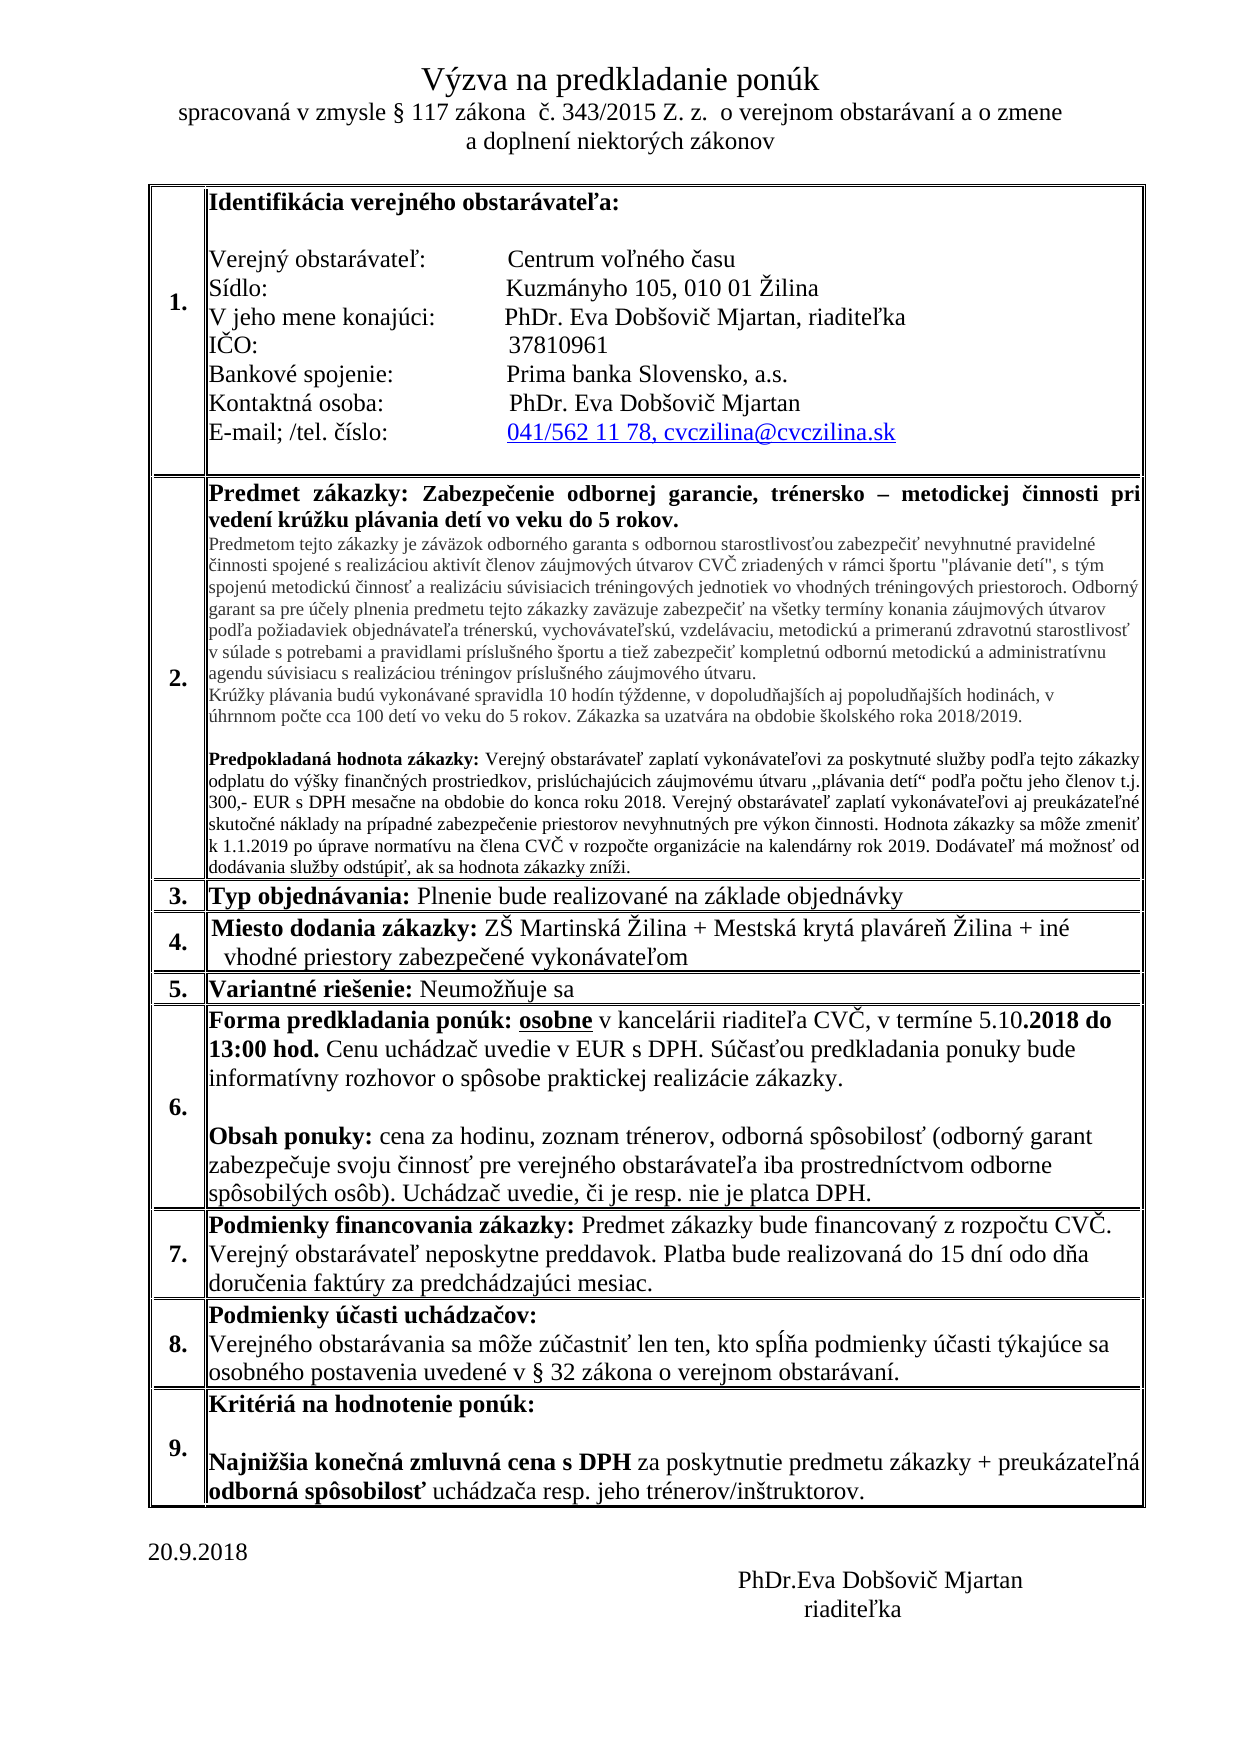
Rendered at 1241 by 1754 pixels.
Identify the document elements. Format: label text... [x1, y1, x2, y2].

table_cell 8. [150, 1297, 206, 1386]
text Výzva na predkladanie ponúk [148, 59, 1093, 97]
table_header 1. [150, 185, 206, 474]
text spracovaná v zmysle § 117 zákona č. 343/2015 Z. z. o verejnom obstarávaní a o zmene a doplnení niektorých zákonov [148, 97, 1093, 155]
table_cell 7. [152, 1207, 204, 1297]
table_header Identifikácia verejného obstarávateľa: Verejný obstarávateľ: Centrum voľného času Sídlo: Kuzmányho 105, 010 01 Žilina V jeho mene konajúci: PhDr. Eva Dobšovič Mjartan, riaditeľka IČO: 37810961 Bankové spojenie: Prima banka Slovensko, a.s. Kontaktná osoba: PhDr. Eva Dobšovič Mjartan E-mail; /tel. číslo: 041/562 11 78, cvczilina@cvczilina.sk [206, 187, 1142, 474]
table_cell 5. [152, 970, 204, 1002]
table_cell Podmienky financovania zákazky: Predmet zákazky bude financovaný z rozpočtu CVČ. Verejný obstarávateľ neposkytne preddavok. Platba bude realizovaná do 15 dní odo dňa doručenia faktúry za predchádzajúci mesiac. [208, 1207, 1143, 1297]
text riaditeľka [148, 1594, 1093, 1623]
table_cell Typ objednávania: Plnenie bude realizované na základe objednávky [206, 878, 1144, 910]
table_cell Miesto dodania zákazky: ZŠ Martinská Žilina + Mestská krytá plaváreň Žilina + iné vhodné priestory zabezpečené vykonávateľom [206, 910, 1144, 970]
table_cell Variantné riešenie: Neumožňuje sa [208, 970, 1143, 1002]
table_cell 9. [152, 1386, 206, 1505]
table_cell 2. [152, 474, 204, 878]
table_cell 3. [150, 878, 206, 910]
table_cell 4. [150, 910, 206, 970]
text 20.9.2018 [148, 1537, 1093, 1566]
table_cell Podmienky účasti uchádzačov: Verejného obstarávania sa môže zúčastniť len ten, kto spĺňa podmienky účasti týkajúce sa osobného postavenia uvedené v § 32 zákona o verejnom obstarávaní. [206, 1297, 1144, 1386]
table_cell Predmet zákazky: Zabezpečenie odbornej garancie, trénersko – metodickej činnosti pri vedení krúžku plávania detí vo veku do 5 rokov. Predmetom tejto zákazky je záväzok odborného garanta s odbornou starostlivosťou zabezpečiť nevyhnutné pravidelné činnosti spojené s realizáciou aktivít členov záujmových útvarov CVČ zriadených v rámci športu "plávanie detí", s tým spojenú metodickú činnosť a realizáciu súvisiacich tréningových jednotiek vo vhodných tréningových priestoroch. Odborný garant sa pre účely plnenia predmetu tejto zákazky zaväzuje zabezpečiť na všetky termíny konania záujmových útvarov podľa požiadaviek objednávateľa trénerskú, vychovávateľskú, vzdelávaciu, metodickú a primeranú zdravotnú starostlivosť v súlade s potrebami a pravidlami príslušného športu a tiež zabezpečiť kompletnú odbornú metodickú a administratívnu agendu súvisiacu s realizáciou tréningov príslušného záujmového útvaru. Krúžky plávania budú vykonávané spravidla 10 hodín týždenne, v dopoludňajších aj popoludňajších hodinách, v úhrnnom počte cca 100 detí vo veku do 5 rokov. Zákazka sa uzatvára na obdobie školského roka 2018/2019. Predpokladaná hodnota zákazky: Verejný obstarávateľ zaplatí vykonávateľovi za poskytnuté služby podľa tejto zákazky odplatu do výšky finančných prostriedkov, prislúchajúcich záujmovému útvaru ,,plávania detí“ podľa počtu jeho členov t.j. 300,- EUR s DPH mesačne na obdobie do konca roku 2018. Verejný obstarávateľ zaplatí vykonávateľovi aj preukázateľné skutočné náklady na prípadné zabezpečenie priestorov nevyhnutných pre výkon činnosti. Hodnota zákazky sa môže zmeniť k 1.1.2019 po úprave normatívu na člena CVČ v rozpočte organizácie na kalendárny rok 2019. Dodávateľ má možnosť od dodávania služby odstúpiť, ak sa hodnota zákazky zníži. [208, 474, 1143, 878]
table_cell 6. [152, 1003, 204, 1207]
table_cell Forma predkladania ponúk: osobne v kancelárii riaditeľa CVČ, v termíne 5.10.2018 do 13:00 hod. Cenu uchádzač uvedie v EUR s DPH. Súčasťou predkladania ponuky bude informatívny rozhovor o spôsobe praktickej realizácie zákazky. Obsah ponuky: cena za hodinu, zoznam trénerov, odborná spôsobilosť (odborný garant zabezpečuje svoju činnosť pre verejného obstarávateľa iba prostredníctvom odborne spôsobilých osôb). Uchádzač uvedie, či je resp. nie je platca DPH. [208, 1003, 1143, 1207]
text PhDr.Eva Dobšovič Mjartan [148, 1566, 1093, 1594]
table_cell Kritériá na hodnotenie ponúk: Najnižšia konečná zmluvná cena s DPH za poskytnutie predmetu zákazky + preukázateľná odborná spôsobilosť uchádzača resp. jeho trénerov/inštruktorov. [206, 1386, 1143, 1505]
